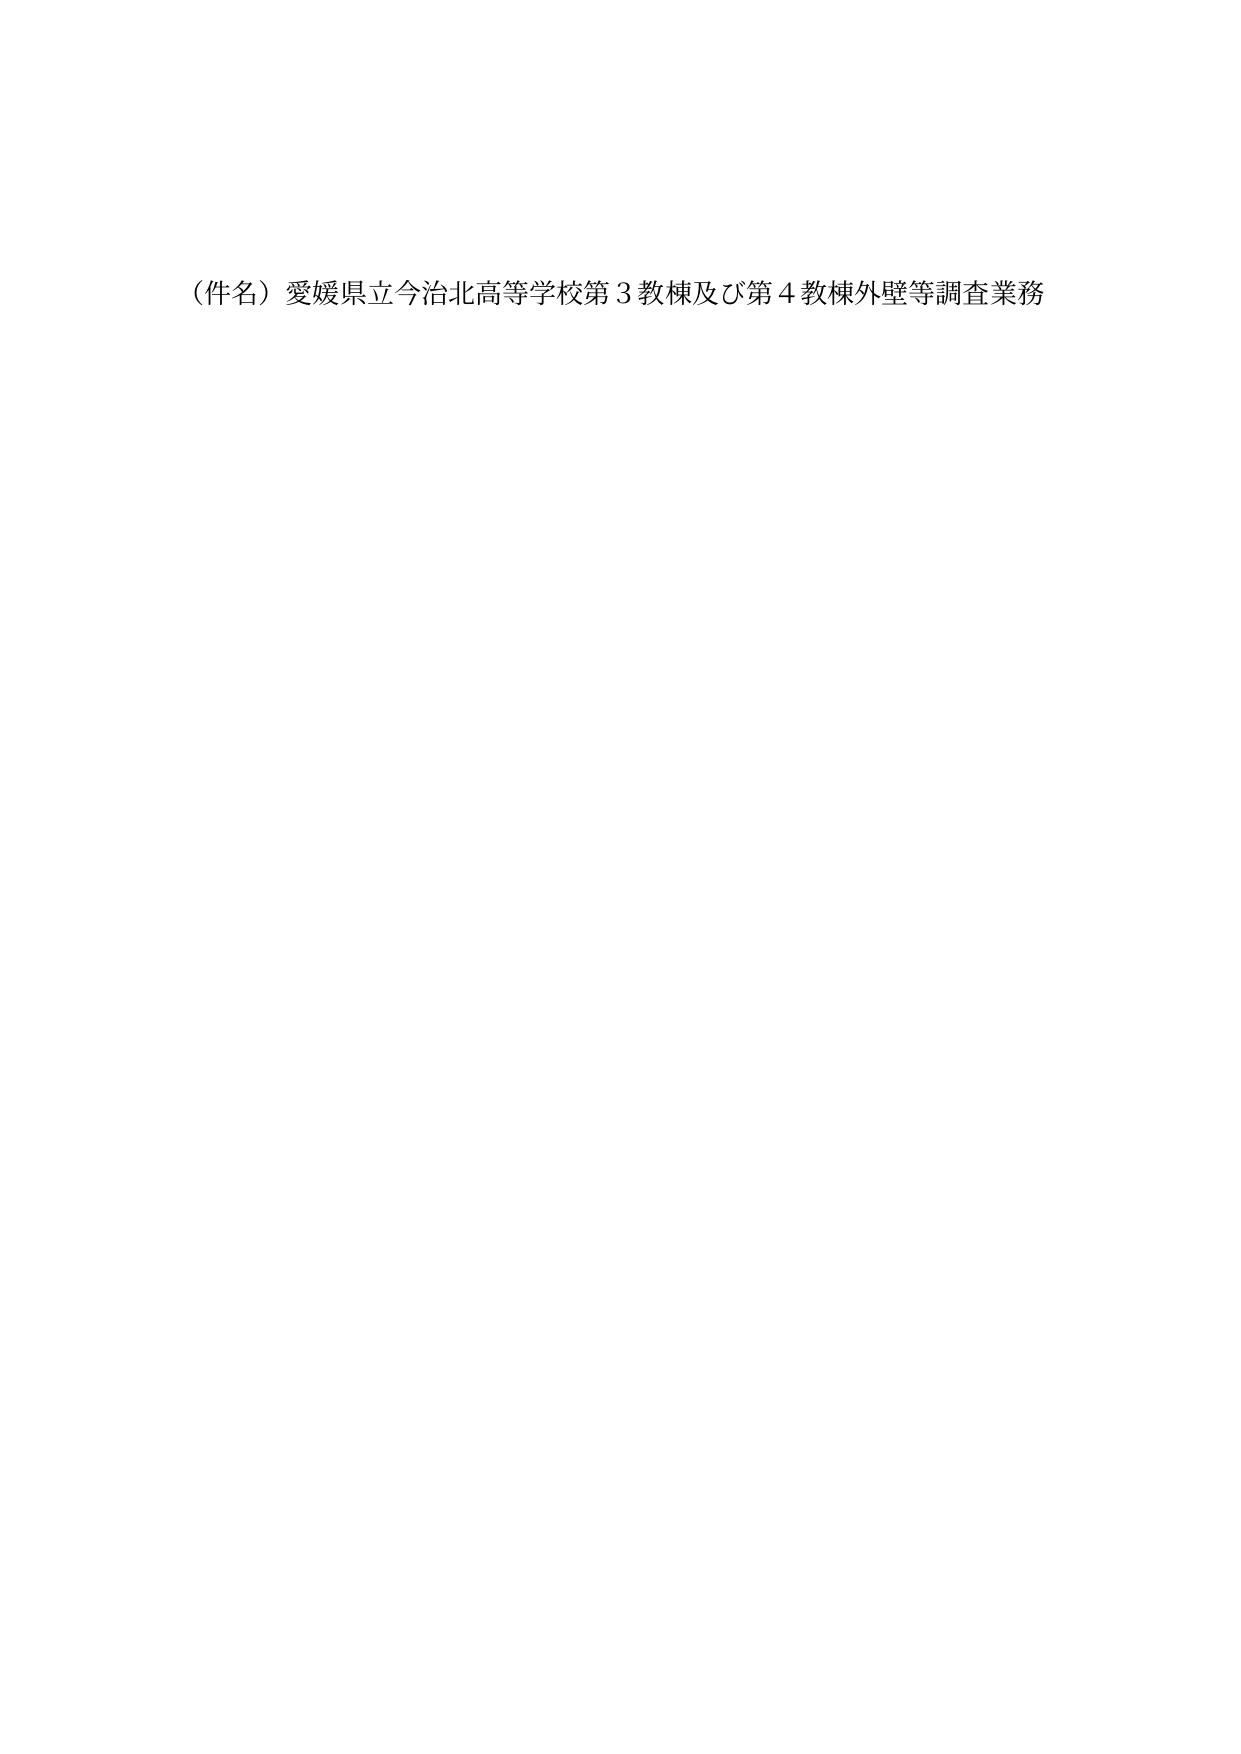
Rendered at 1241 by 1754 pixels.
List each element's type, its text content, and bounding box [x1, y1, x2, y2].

text （件名）愛媛県立今治北高等学校第３教棟及び第４教棟外壁等調査業務 [177, 254, 1063, 329]
